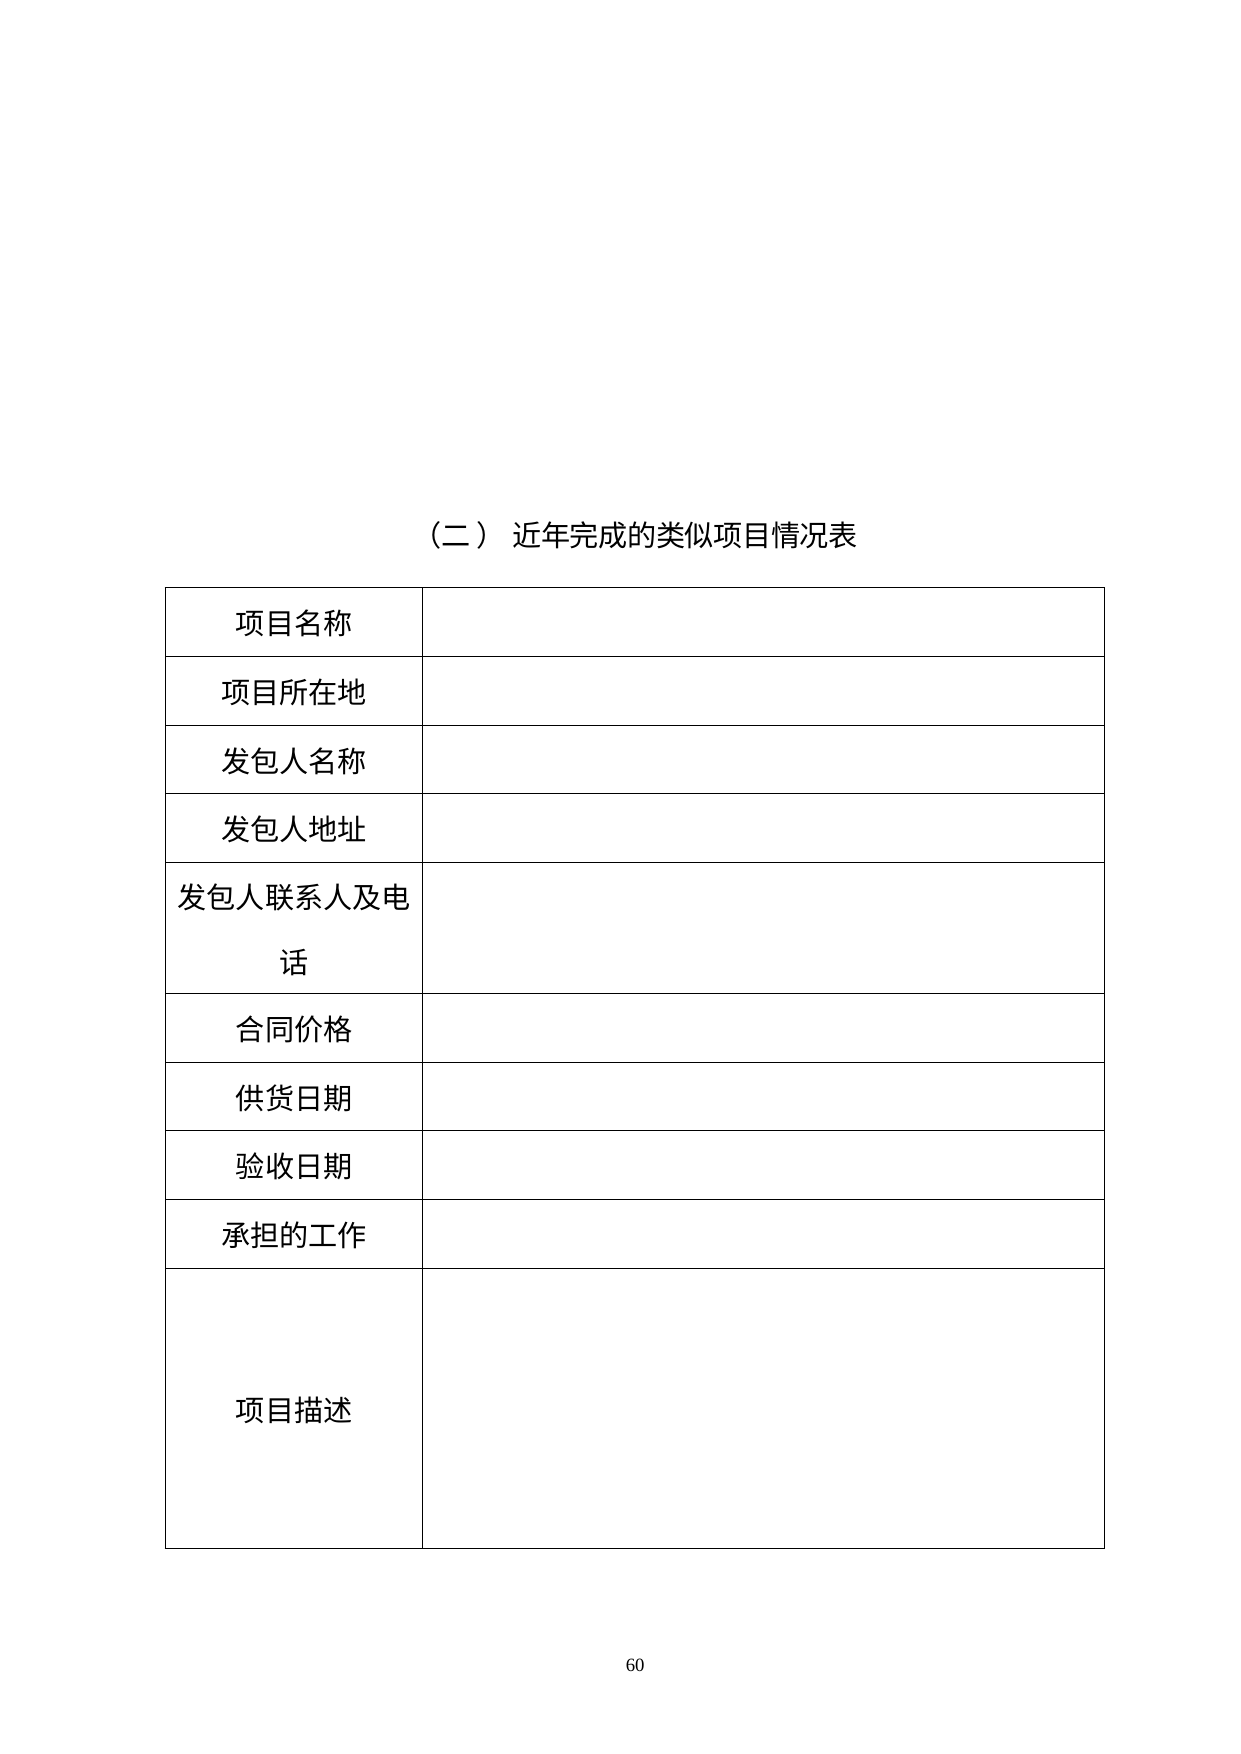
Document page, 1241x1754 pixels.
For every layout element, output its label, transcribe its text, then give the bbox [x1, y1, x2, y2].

table_cell 供货日期 [166, 1063, 422, 1130]
text （二 ） 近年完成的类似项目情况表 [177, 501, 1092, 566]
table_header [423, 588, 1104, 656]
table_cell 承担的工作 [166, 1200, 422, 1267]
table_cell [423, 726, 1104, 793]
table_cell [423, 794, 1104, 862]
table_cell 合同价格 [166, 994, 422, 1062]
table_cell [423, 1063, 1104, 1130]
table_cell [423, 1131, 1104, 1199]
table_cell 项目所在地 [166, 657, 422, 724]
table_cell 发包人联系人及电话 [166, 863, 422, 993]
table_header 项目名称 [166, 588, 422, 656]
table_cell [423, 1269, 1104, 1548]
table_cell 发包人名称 [166, 726, 422, 793]
table_cell [423, 1200, 1104, 1267]
table_cell 验收日期 [166, 1131, 422, 1199]
table_cell 发包人地址 [166, 794, 422, 862]
table_cell [423, 863, 1104, 993]
table_cell 项目描述 [166, 1269, 422, 1548]
table_cell [423, 657, 1104, 724]
table_cell [423, 994, 1104, 1062]
